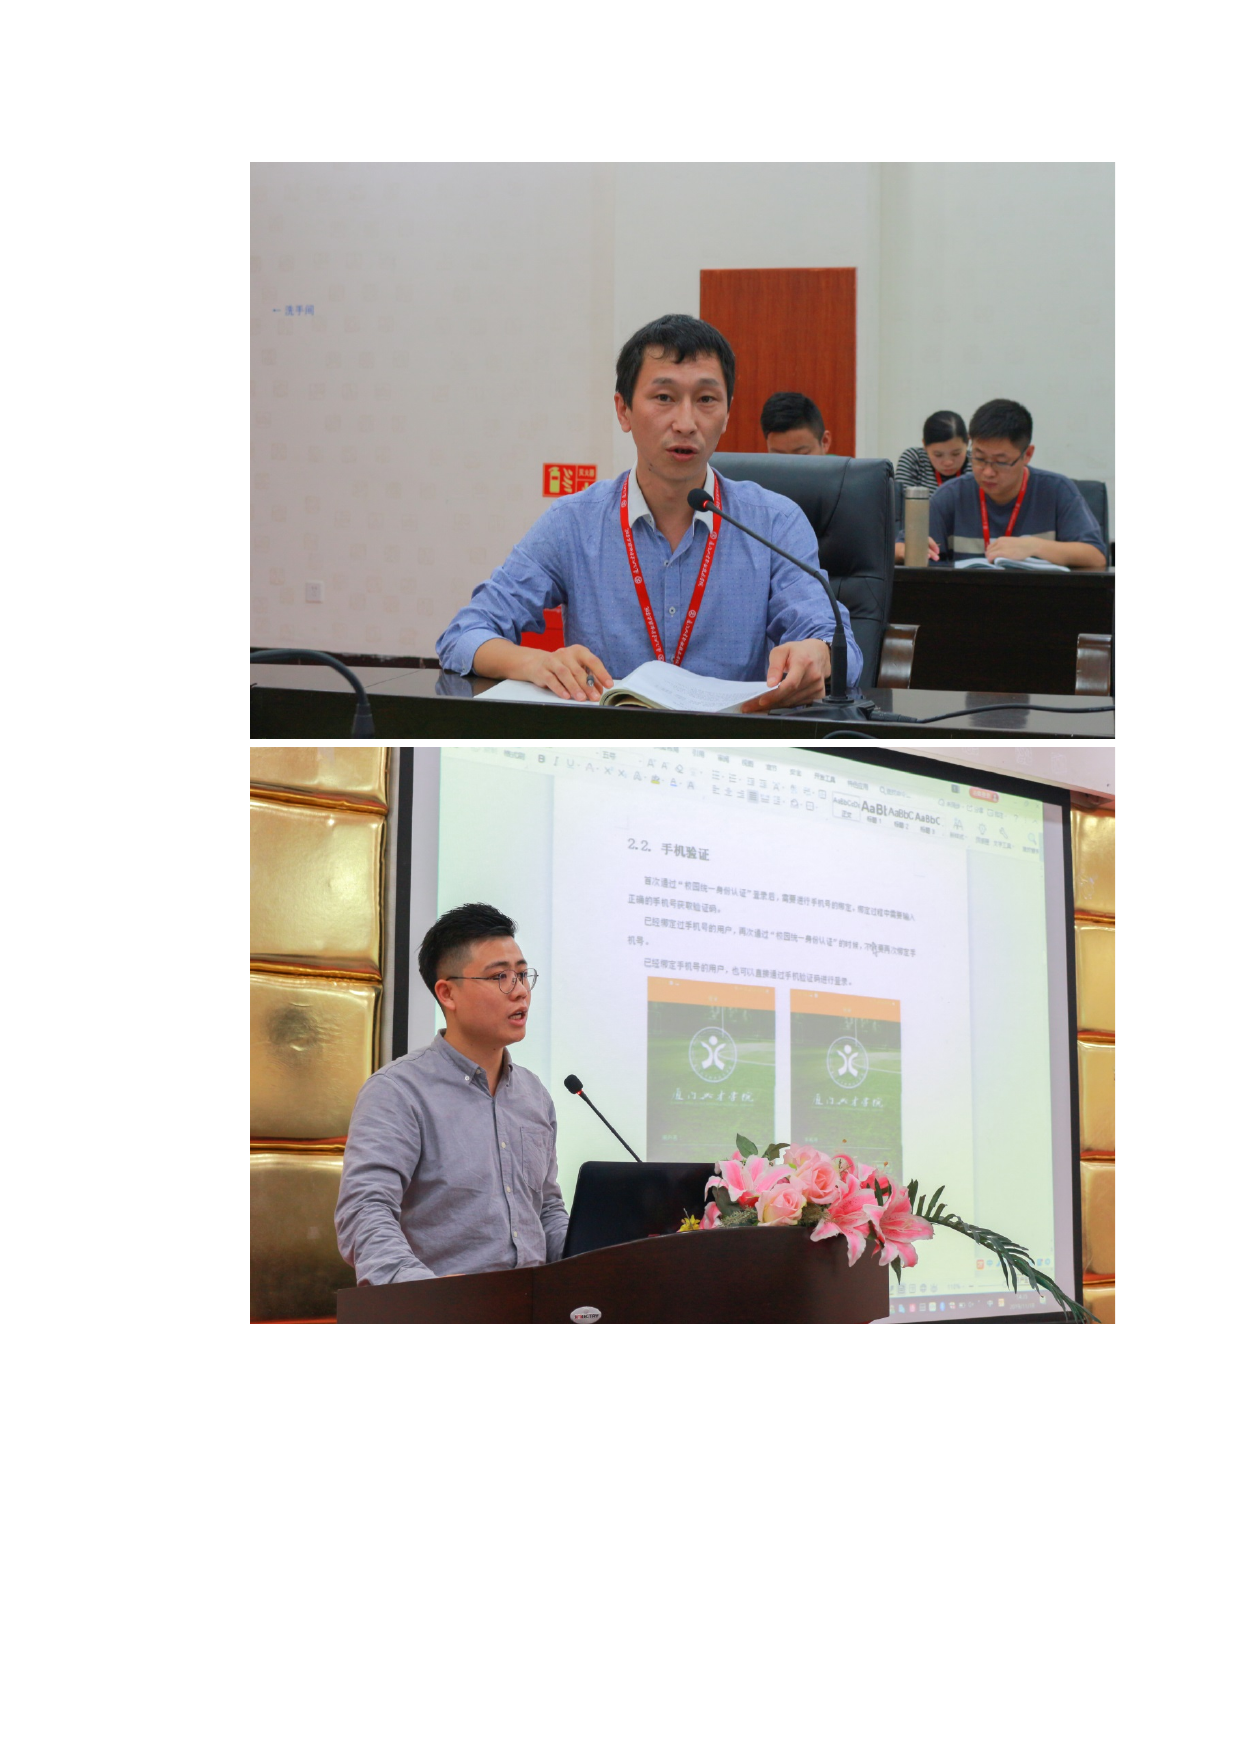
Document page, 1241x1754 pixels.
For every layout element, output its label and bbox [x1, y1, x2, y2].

picture [250, 747, 1116, 1324]
picture [250, 162, 1116, 739]
